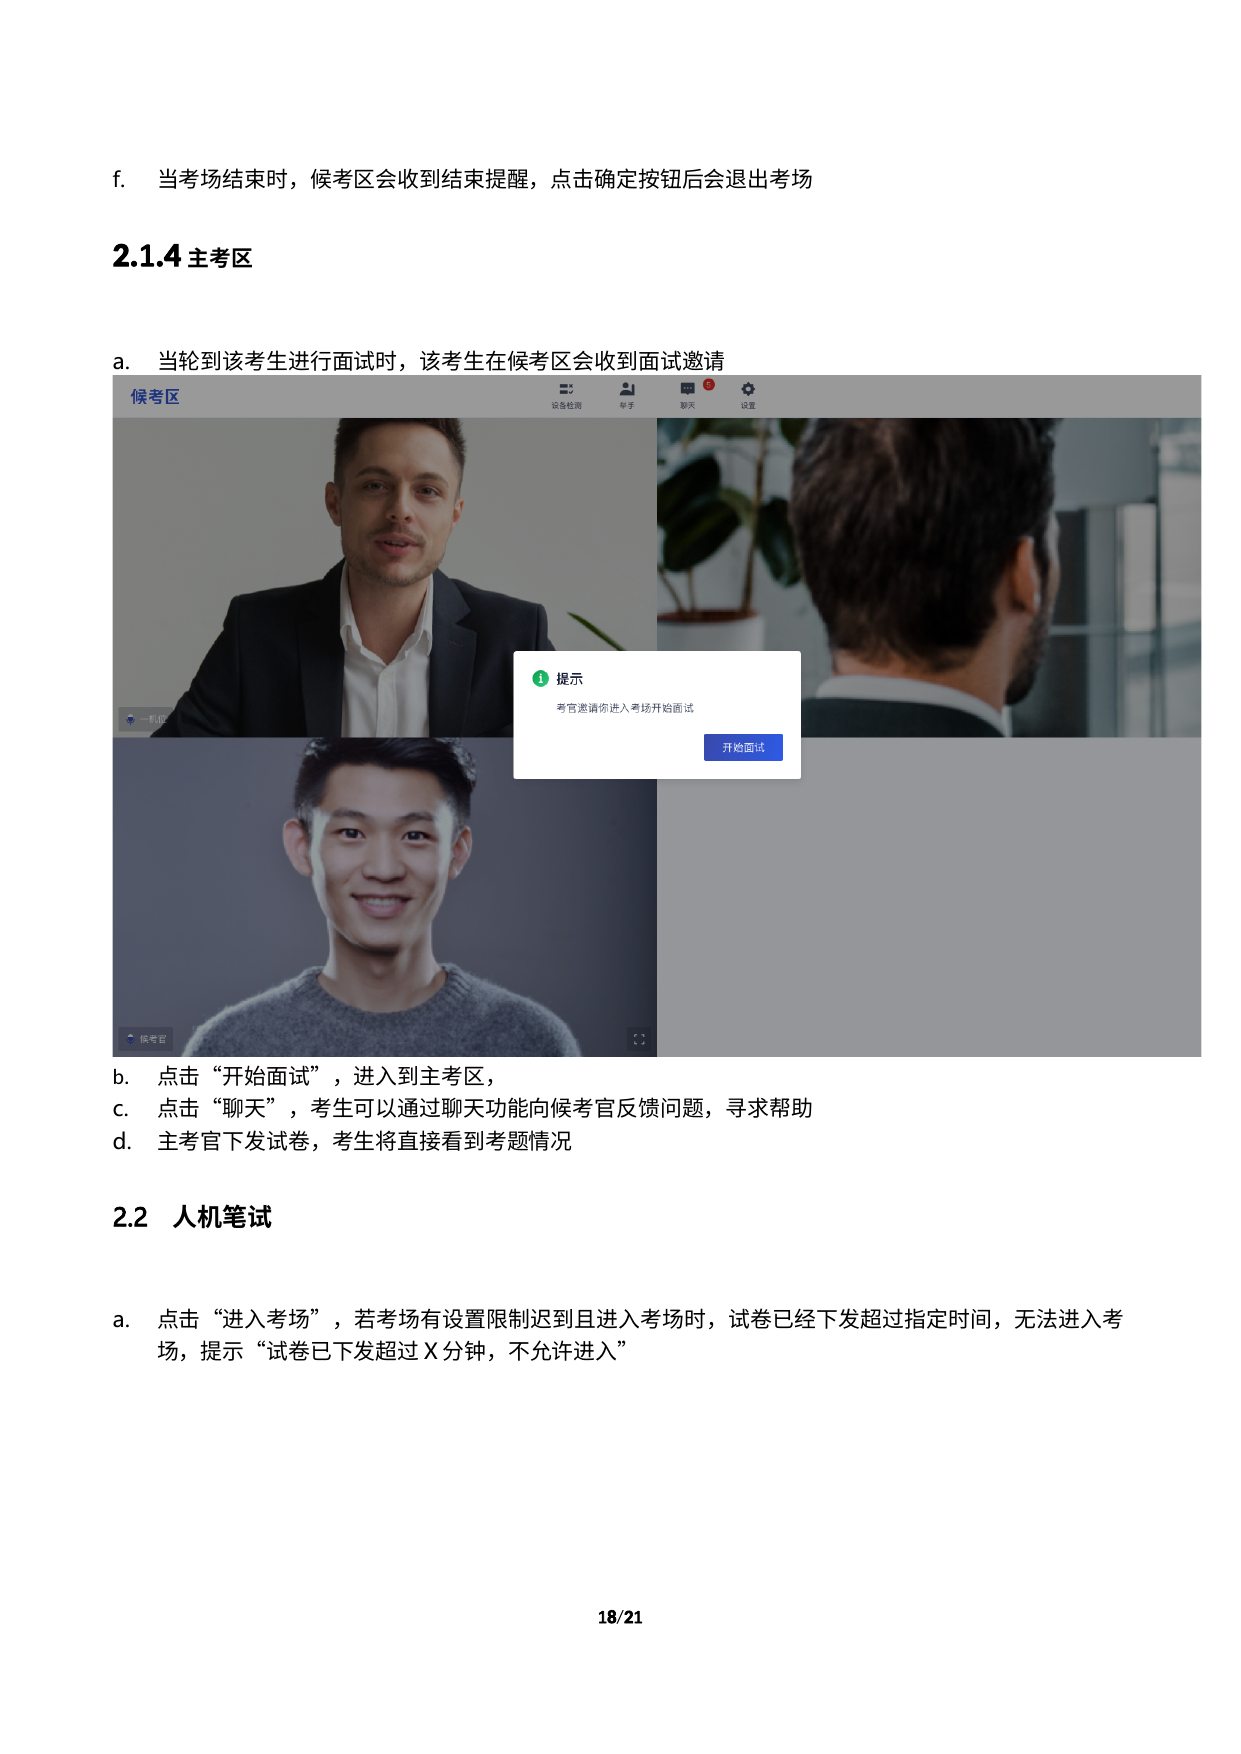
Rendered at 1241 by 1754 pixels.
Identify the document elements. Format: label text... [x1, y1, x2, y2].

list 点击“开始面试”，进入到主考区， [112, 1058, 1128, 1091]
list 点击“聊天”，考生可以通过聊天功能向候考官反馈问题，寻求帮助 [112, 1091, 1128, 1123]
list 当考场结束时，候考区会收到结束提醒，点击确定按钮后会退出考场 [112, 162, 1128, 194]
subtitle 人机笔试 [112, 1183, 1128, 1248]
list 点击“进入考场”，若考场有设置限制迟到且进入考场时，试卷已经下发超过指定时间，无法进入考场，提示“试卷已下发超过X分钟，不允许进入” [112, 1301, 1128, 1366]
list 当轮到该考生进行面试时，该考生在候考区会收到面试邀请 [112, 343, 1128, 375]
list 主考官下发试卷，考生将直接看到考题情况 [112, 1123, 1128, 1156]
subtitle 主考区 [112, 222, 1128, 287]
picture [112, 375, 1202, 1057]
